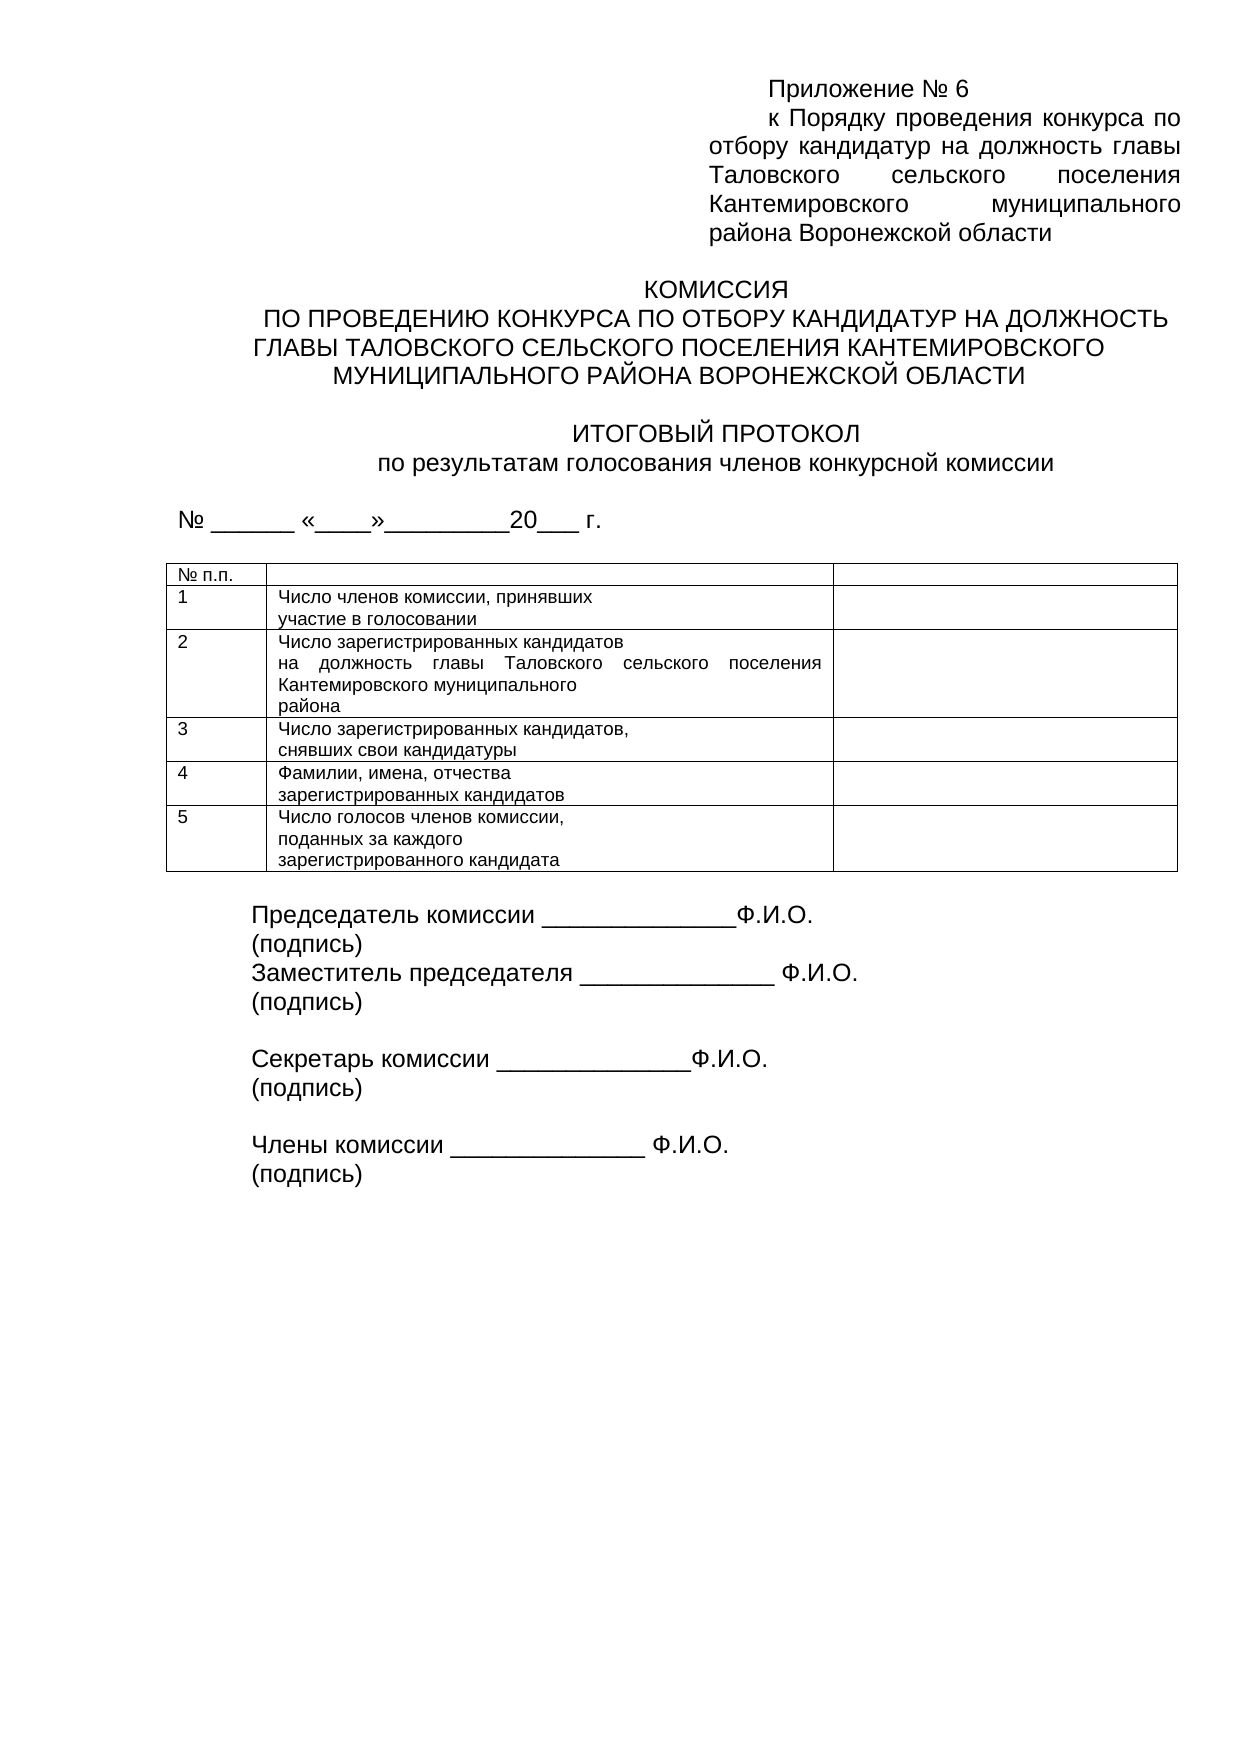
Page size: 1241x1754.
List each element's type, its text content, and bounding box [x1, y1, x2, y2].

table_cell [834, 586, 1177, 629]
text (подпись) [177, 987, 1181, 1016]
text № ______ «____»_________20___ г. [177, 505, 1181, 534]
table_header [834, 564, 1177, 585]
table_cell Число голосов членов комиссии, поданных за каждого зарегистрированного кандидата [267, 806, 833, 871]
table_cell 1 [167, 586, 266, 629]
table_cell [834, 806, 1177, 871]
text (подпись) [177, 1159, 1181, 1188]
table_cell 4 [167, 762, 266, 805]
text Секретарь комиссии ______________Ф.И.О. [177, 1044, 1181, 1073]
text Члены комиссии ______________ Ф.И.О. [177, 1131, 1181, 1159]
text (подпись) [177, 1073, 1181, 1102]
text ИТОГОВЫЙ ПРОТОКОЛ [177, 419, 1181, 448]
text КОМИССИЯ [177, 275, 1181, 304]
table_cell [834, 718, 1177, 761]
text по результатам голосования членов конкурсной комиссии [177, 448, 1181, 476]
table_cell Число зарегистрированных кандидатов на должность главы Таловского сельского поселения Кантемировского муниципального района [267, 630, 833, 717]
table_cell 2 [167, 630, 266, 717]
table_cell Число членов комиссии, принявших участие в голосовании [267, 586, 833, 629]
text Председатель комиссии ______________Ф.И.О. [177, 901, 1181, 929]
table_header [267, 564, 833, 585]
text к Порядку проведения конкурса по отбору кандидатур на должность главы Таловского сельского поселения Кантемировского муниципального района Воронежской области [709, 103, 1181, 246]
table_cell 3 [167, 718, 266, 761]
table_cell 5 [167, 806, 266, 871]
table_cell Число зарегистрированных кандидатов, снявших свои кандидатуры [267, 718, 833, 761]
text Приложение № 6 [709, 74, 1181, 103]
text Заместитель председателя ______________ Ф.И.О. [177, 958, 1181, 987]
table_cell [834, 762, 1177, 805]
table_cell [834, 630, 1177, 717]
table_cell Фамилии, имена, отчества зарегистрированных кандидатов [267, 762, 833, 805]
table_header № п.п. [167, 564, 266, 585]
text ПО ПРОВЕДЕНИЮ КОНКУРСА ПО ОТБОРУ КАНДИДАТУР НА ДОЛЖНОСТЬ ГЛАВЫ ТАЛОВСКОГО СЕЛЬСКОГО ПОСЕЛЕНИЯ КАНТЕМИРОВСКОГО МУНИЦИПАЛЬНОГО РАЙОНА ВОРОНЕЖСКОЙ ОБЛАСТИ [177, 304, 1181, 390]
text (подпись) [177, 929, 1181, 958]
